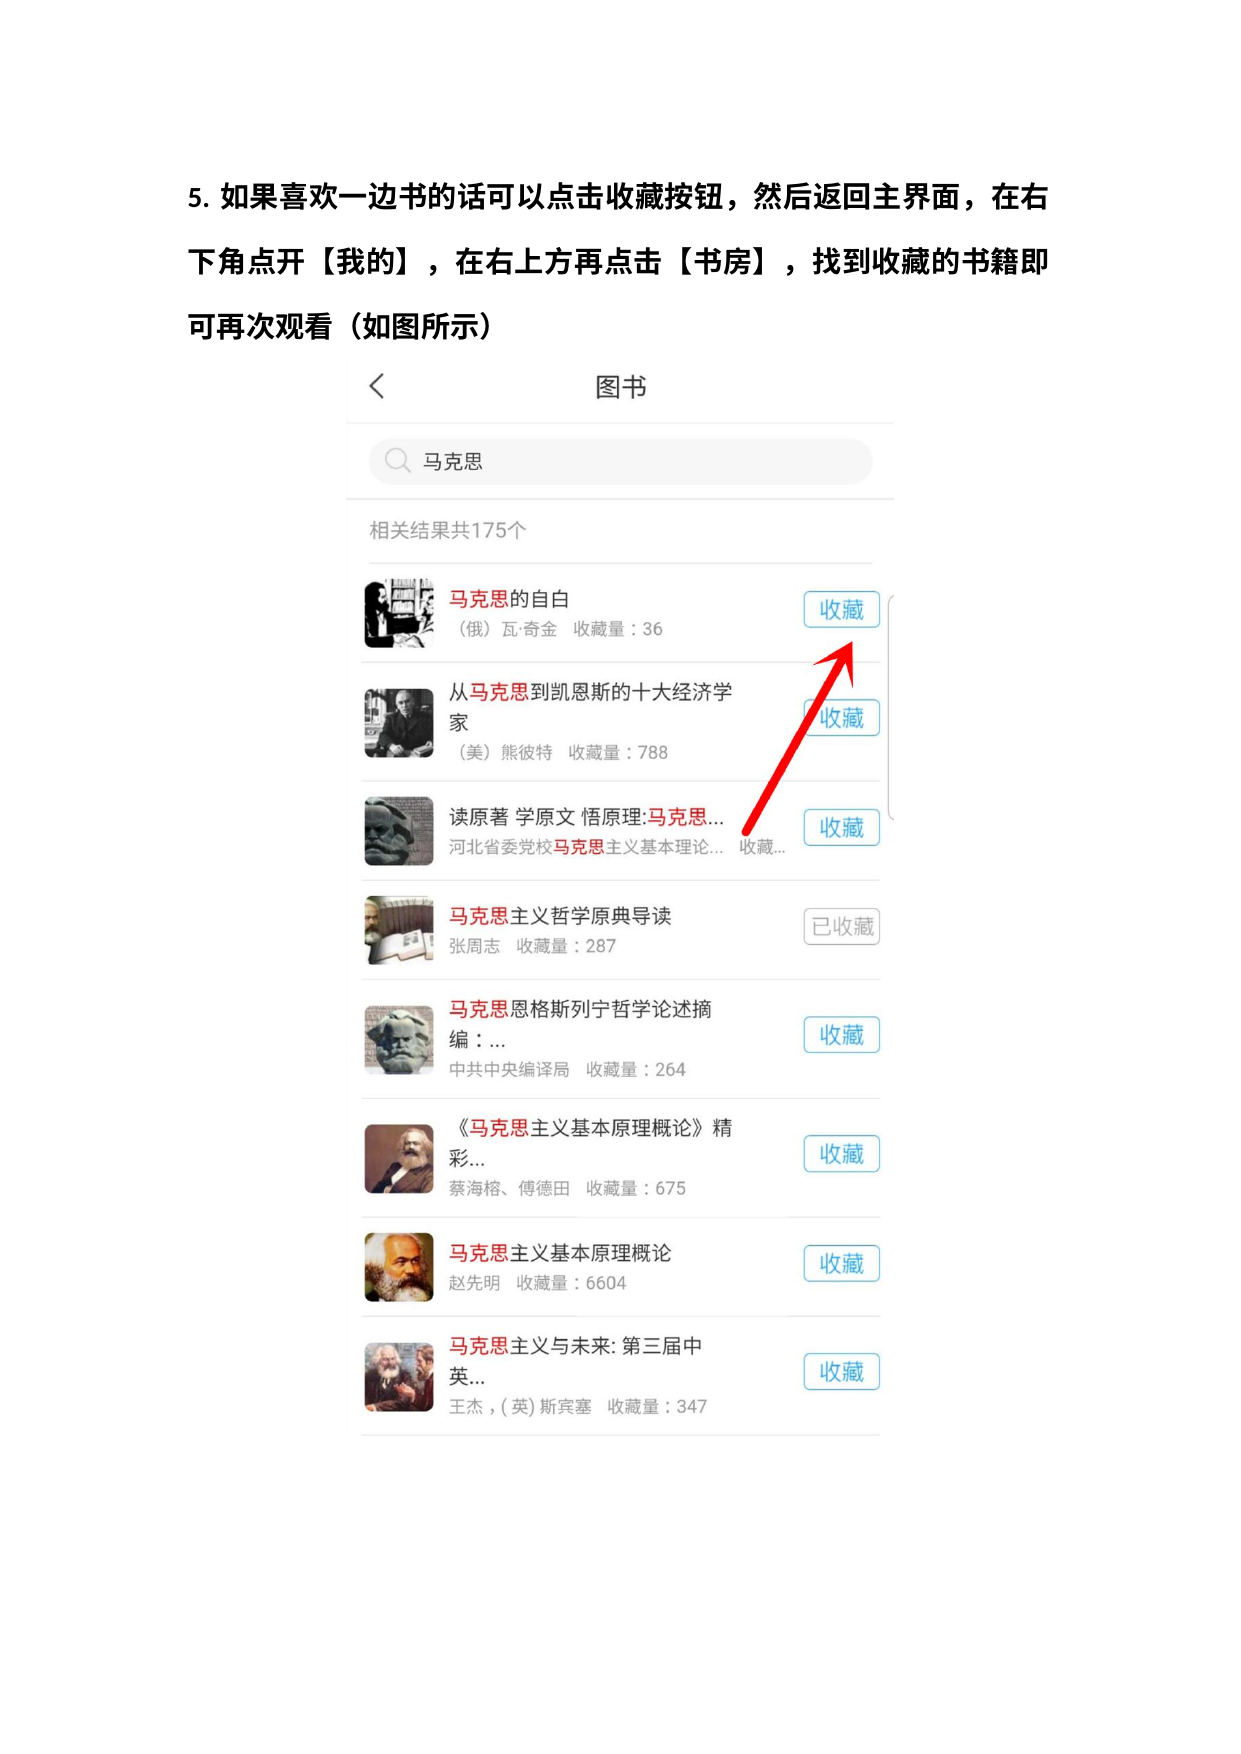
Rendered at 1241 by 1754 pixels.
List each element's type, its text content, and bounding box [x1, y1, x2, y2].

picture [346, 357, 894, 1440]
list 如果喜欢一边书的话可以点击收藏按钮，然后返回主界面，在右下角点开【我的】，在右上方再点击【书房】，找到收藏的书籍即可再次观看（如图所示） [187, 162, 1053, 357]
